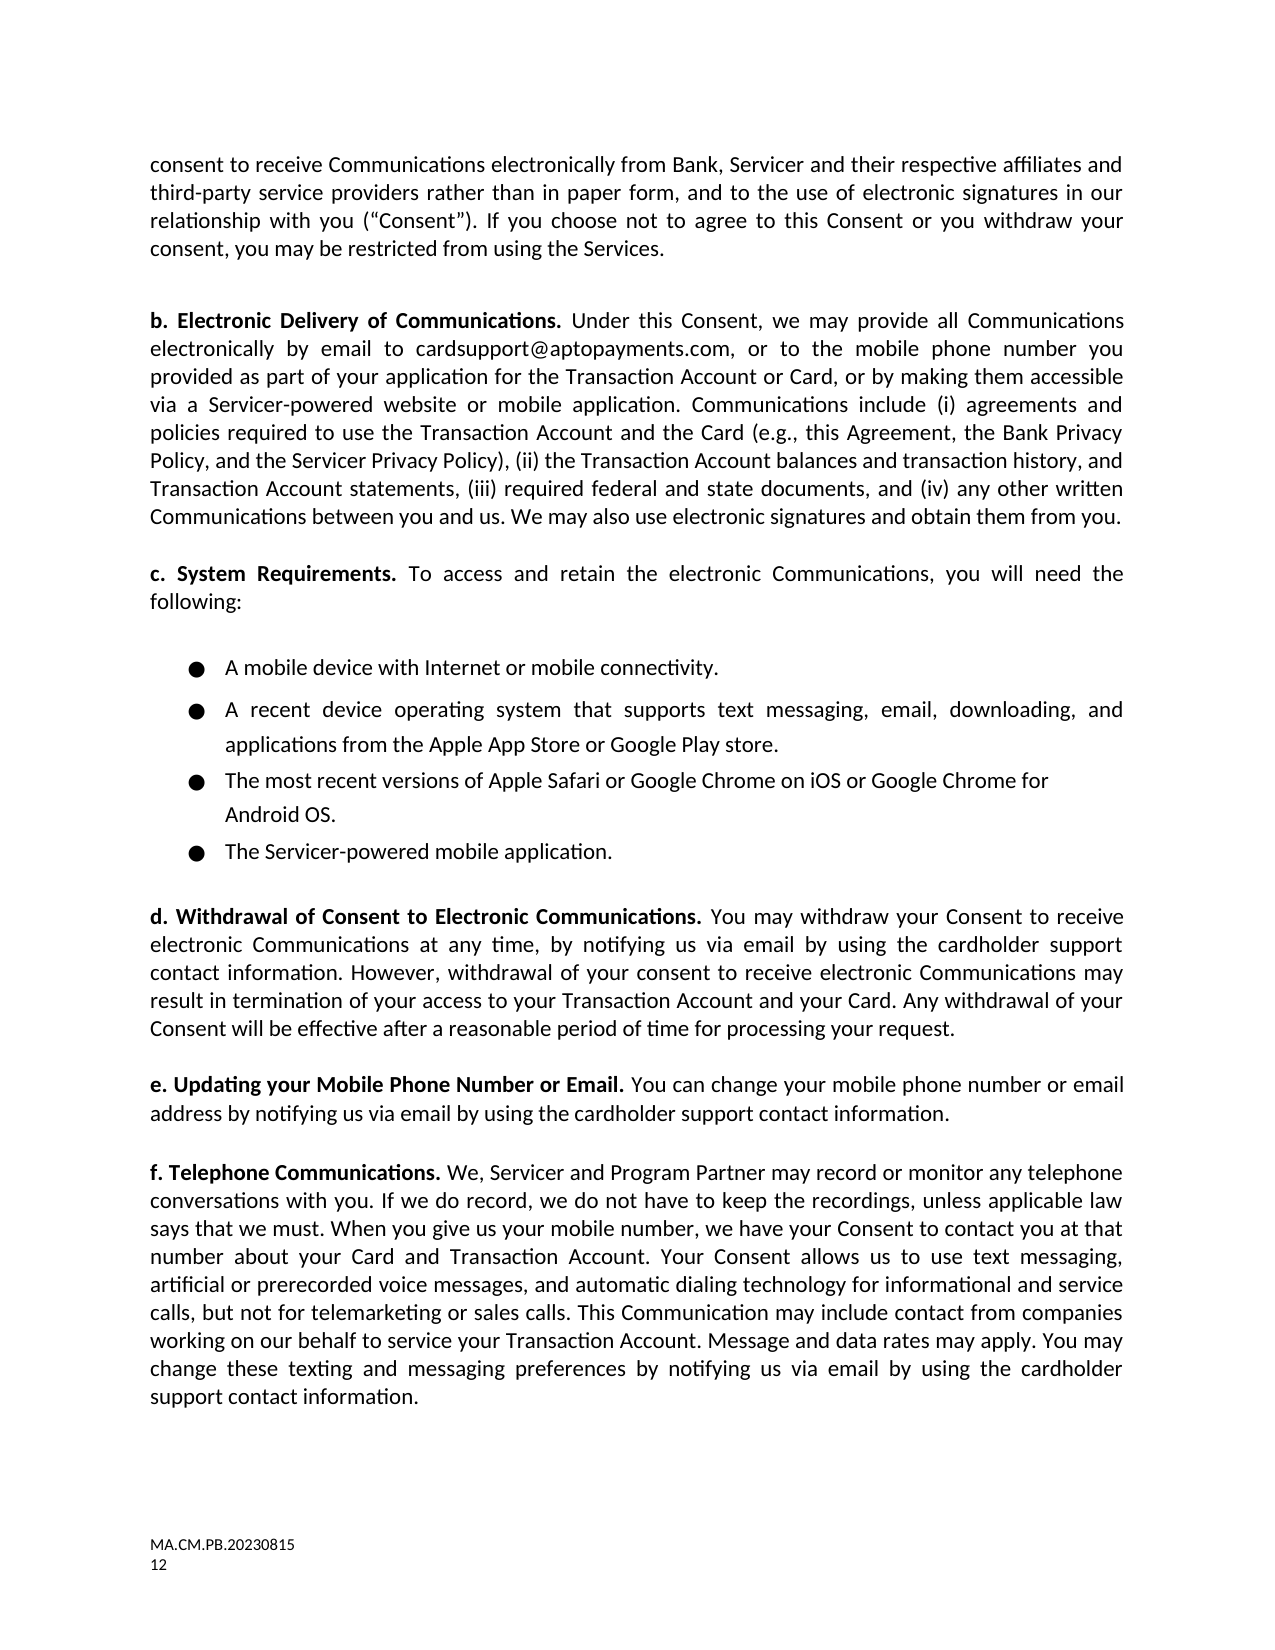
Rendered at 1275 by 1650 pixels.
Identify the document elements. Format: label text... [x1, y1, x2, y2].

text e. Updating your Mobile Phone Number or Email. You can change your mobile phone number or email address by notifying us via email by using the cardholder support contact information. [150, 1071, 1125, 1127]
text c. System Requirements. To access and retain the electronic Communications, you will need the following: [150, 559, 1125, 615]
list The Servicer-powered mobile application. [187, 828, 1125, 871]
list A mobile device with Internet or mobile connectivity. [187, 644, 1125, 687]
text d. Withdrawal of Consent to Electronic Communications. You may withdraw your Consent to receive electronic Communications at any time, by notifying us via email by using the cardholder support contact information. However, withdrawal of your consent to receive electronic Communications may result in termination of your access to your Transaction Account and your Card. Any withdrawal of your Consent will be effective after a reasonable period of time for processing your request. [150, 902, 1125, 1043]
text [150, 150, 1125, 262]
list A recent device operating system that supports text messaging, email, downloading, and applications from the Apple App Store or Google Play store. [187, 687, 1125, 758]
list The most recent versions of Apple Safari or Google Chrome on iOS or Google Chrome for Android OS. [187, 758, 1125, 828]
text b. Electronic Delivery of Communications. Under this Consent, we may provide all Communications electronically by email to cardsupport@aptopayments.com, or to the mobile phone number you provided as part of your application for the Transaction Account or Card, or by making them accessible via a Servicer-powered website or mobile application. Communications include (i) agreements and policies required to use the Transaction Account and the Card (e.g., this Agreement, the Bank Privacy Policy, and the Servicer Privacy Policy), (ii) the Transaction Account balances and transaction history, and Transaction Account statements, (iii) required federal and state documents, and (iv) any other written Communications between you and us. We may also use electronic signatures and obtain them from you. [150, 306, 1125, 530]
text f. Telephone Communications. We, Servicer and Program Partner may record or monitor any telephone conversations with you. If we do record, we do not have to keep the recordings, unless applicable law says that we must. When you give us your mobile number, we have your Consent to contact you at that number about your Card and Transaction Account. Your Consent allows us to use text messaging, artificial or prerecorded voice messages, and automatic dialing technology for informational and service calls, but not for telemarketing or sales calls. This Communication may include contact from companies working on our behalf to service your Transaction Account. Message and data rates may apply. You may change these texting and messaging preferences by notifying us via email by using the cardholder support contact information. [150, 1158, 1125, 1410]
